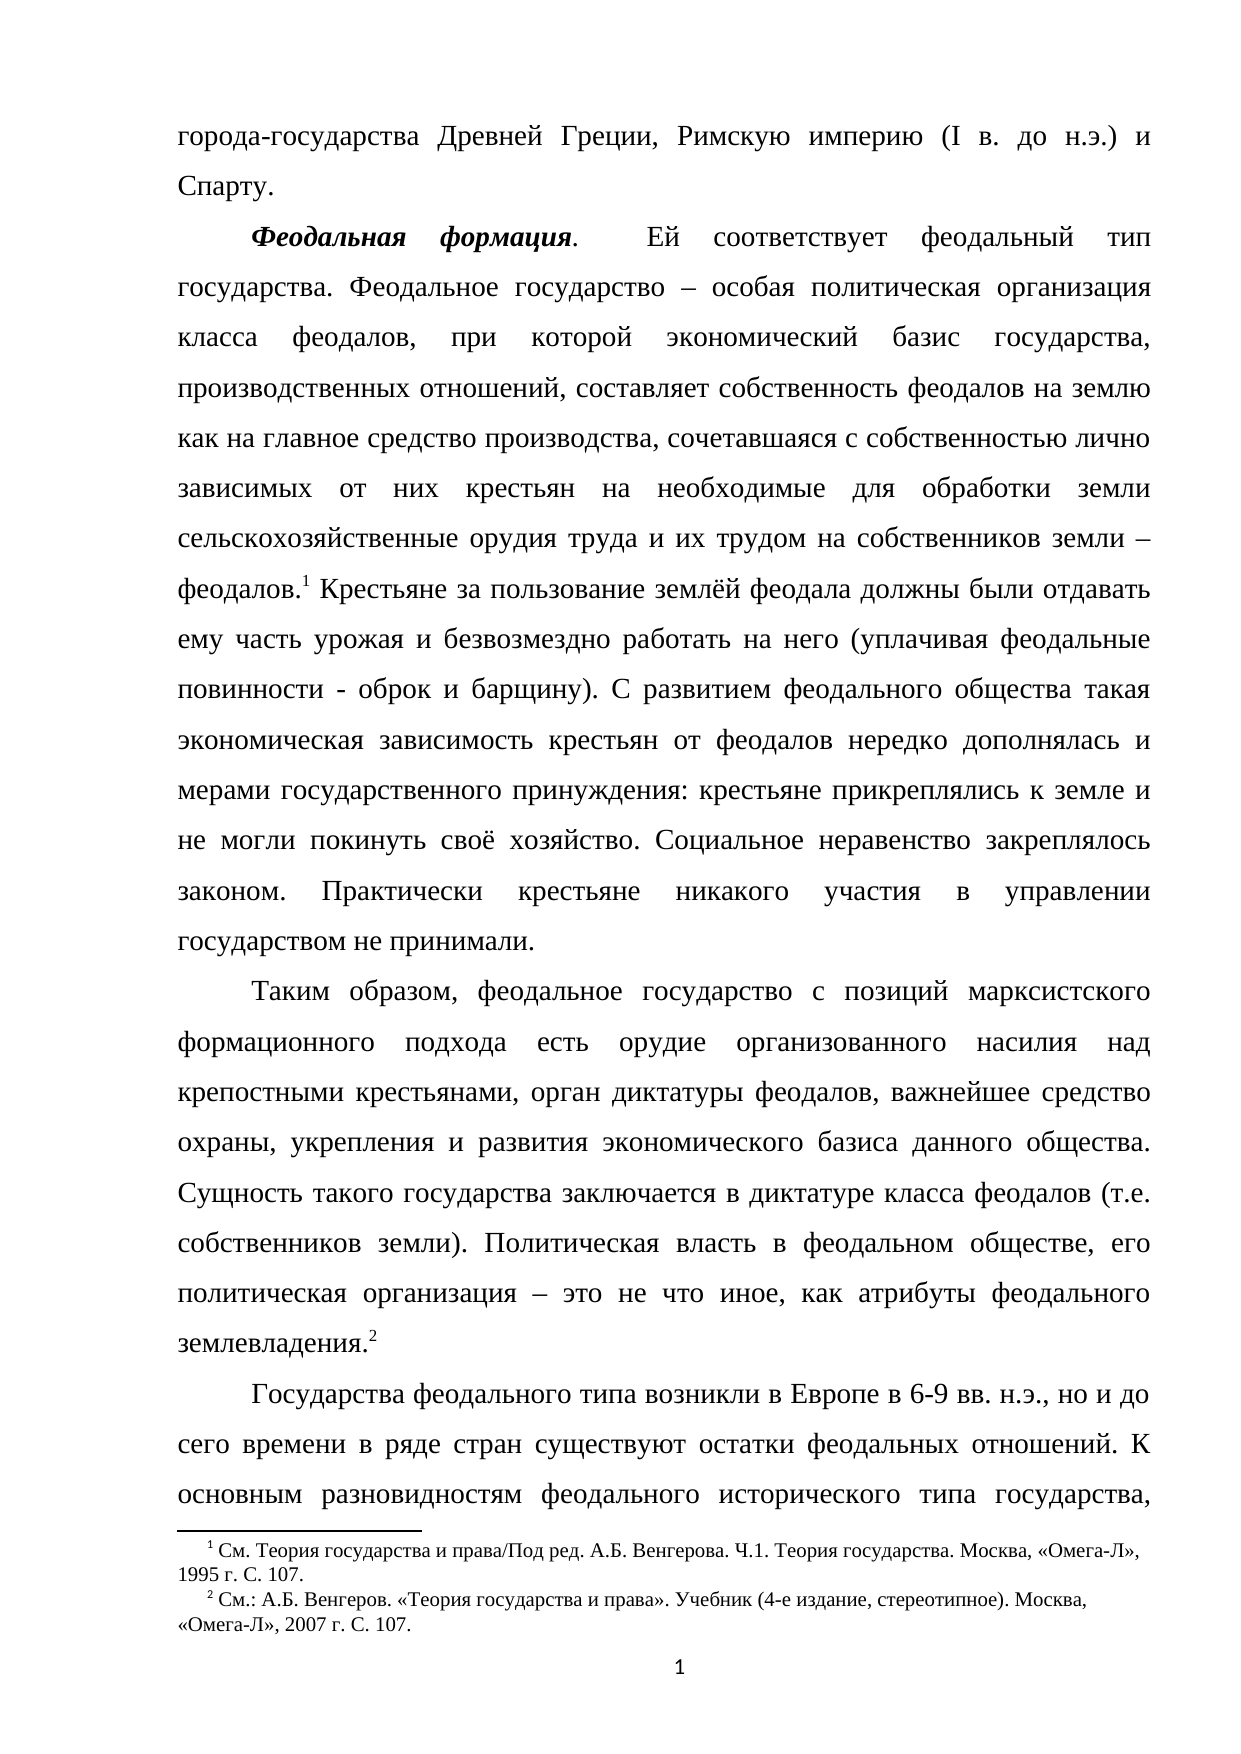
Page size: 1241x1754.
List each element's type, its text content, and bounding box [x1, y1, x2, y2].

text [177, 118, 1152, 202]
text Феодальная формация. Ей соответствует феодальный тип государства. Феодальное государство – особая политическая организация класса феодалов, при которой экономический базис государства, производственных отношений, составляет собственность феодалов на землю как на главное средство производства, сочетавшаяся с собственностью лично зависимых от них крестьян на необходимые для обработки земли сельскохозяйственные орудия труда и их трудом на собственников земли – феодалов. Крестьяне за пользование землёй феодала должны были отдавать ему часть урожая и безвозмездно работать на него (уплачивая феодальные повинности - оброк и барщину). С развитием феодального общества такая экономическая зависимость крестьян от феодалов нередко дополнялась и мерами государственного принуждения: крестьяне прикреплялись к земле и не могли покинуть своё хозяйство. Социальное неравенство закреплялось законом. Практически крестьяне никакого участия в управлении государством не принимали. [177, 219, 1152, 957]
text Таким образом, феодальное государство с позиций марксистского формационного подхода есть орудие организованного насилия над крепостными крестьянами, орган диктатуры феодалов, важнейшее средство охраны, укрепления и развития экономического базиса данного общества. Сущность такого государства заключается в диктатуре класса феодалов (т.е. собственников земли). Политическая власть в феодальном обществе, его политическая организация – это не что иное, как атрибуты феодального землевладения. [177, 973, 1152, 1359]
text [177, 1376, 1152, 1510]
